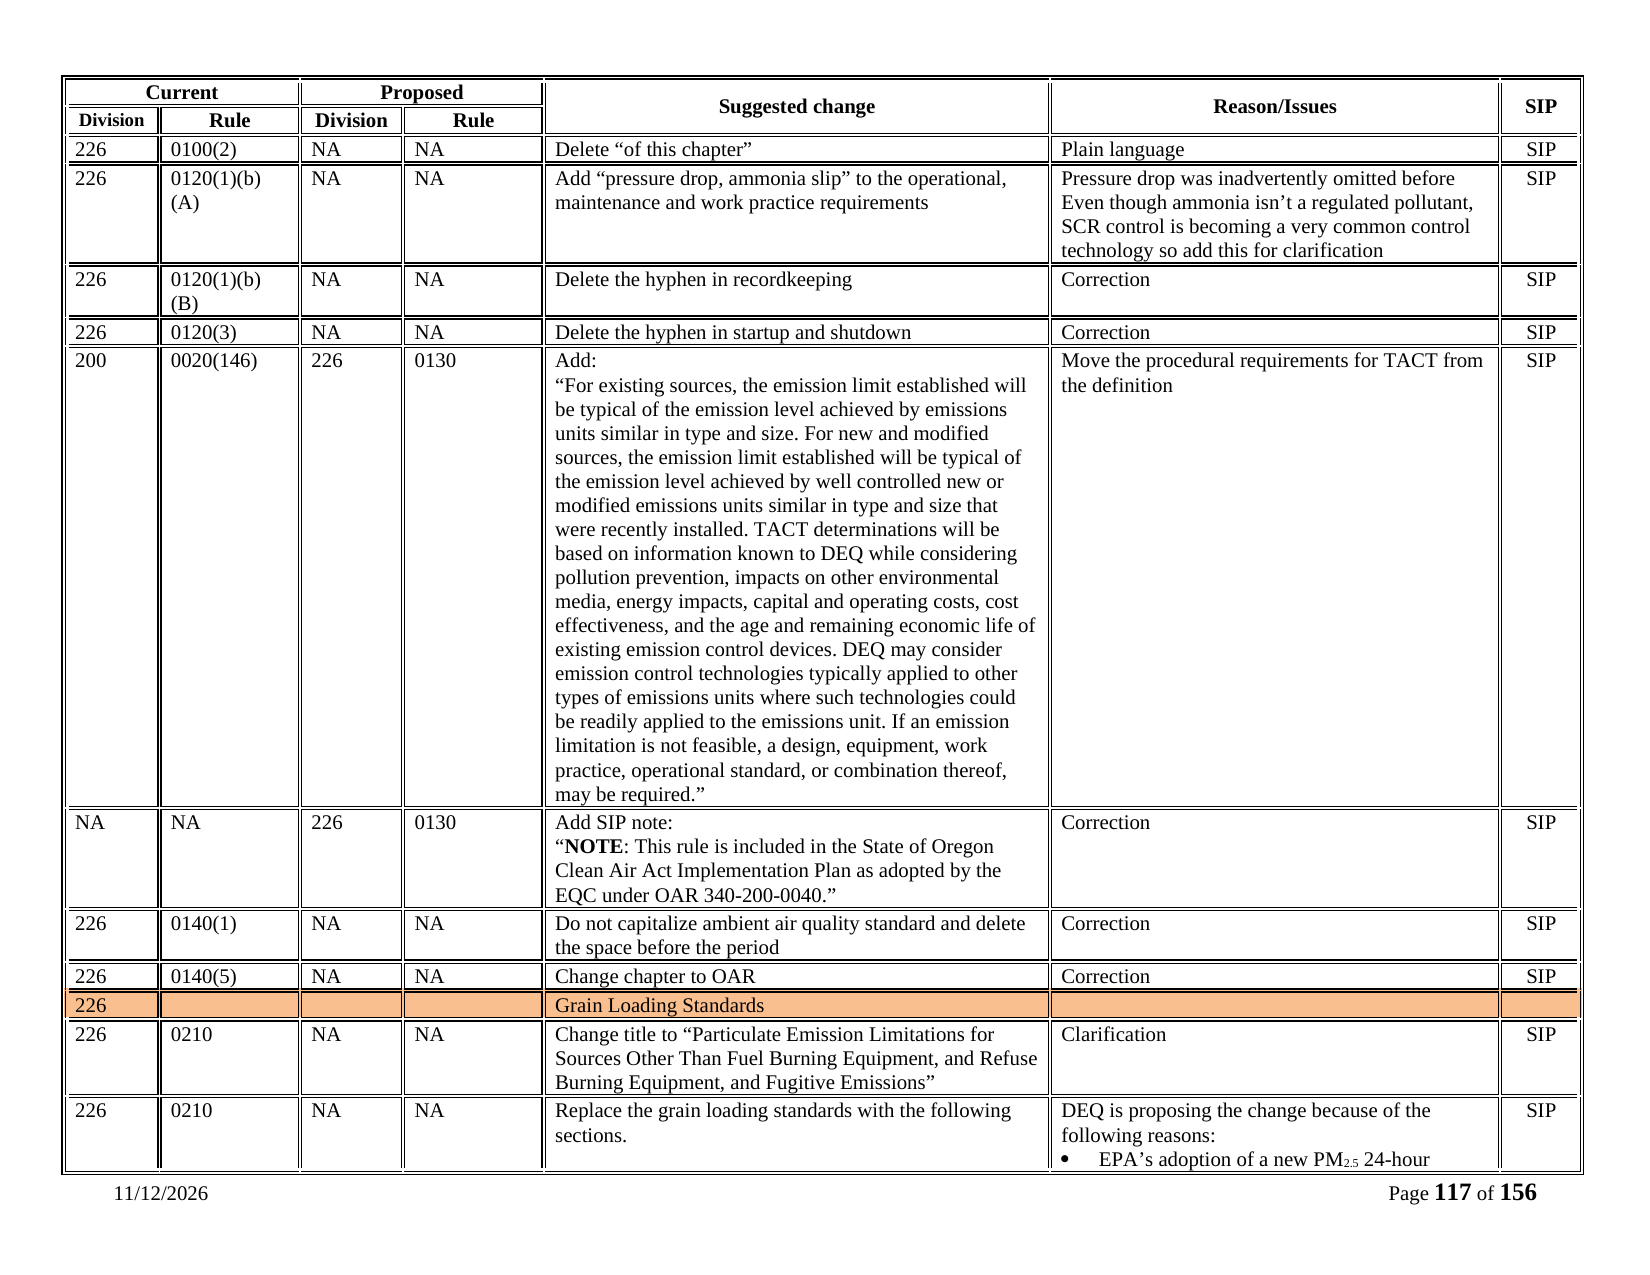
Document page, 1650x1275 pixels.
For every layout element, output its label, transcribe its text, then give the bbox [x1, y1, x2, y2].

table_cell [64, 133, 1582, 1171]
table_cell Rule [405, 108, 541, 132]
table_header Suggested change [544, 77, 1050, 132]
table_cell Division [302, 108, 401, 132]
table_header SIP [1500, 79, 1580, 132]
table_header Proposed [300, 77, 544, 104]
table_header Reason/Issues [1050, 77, 1500, 132]
table_header Current [64, 77, 300, 104]
table_cell Rule [162, 108, 298, 132]
table_cell Division [64, 104, 159, 132]
